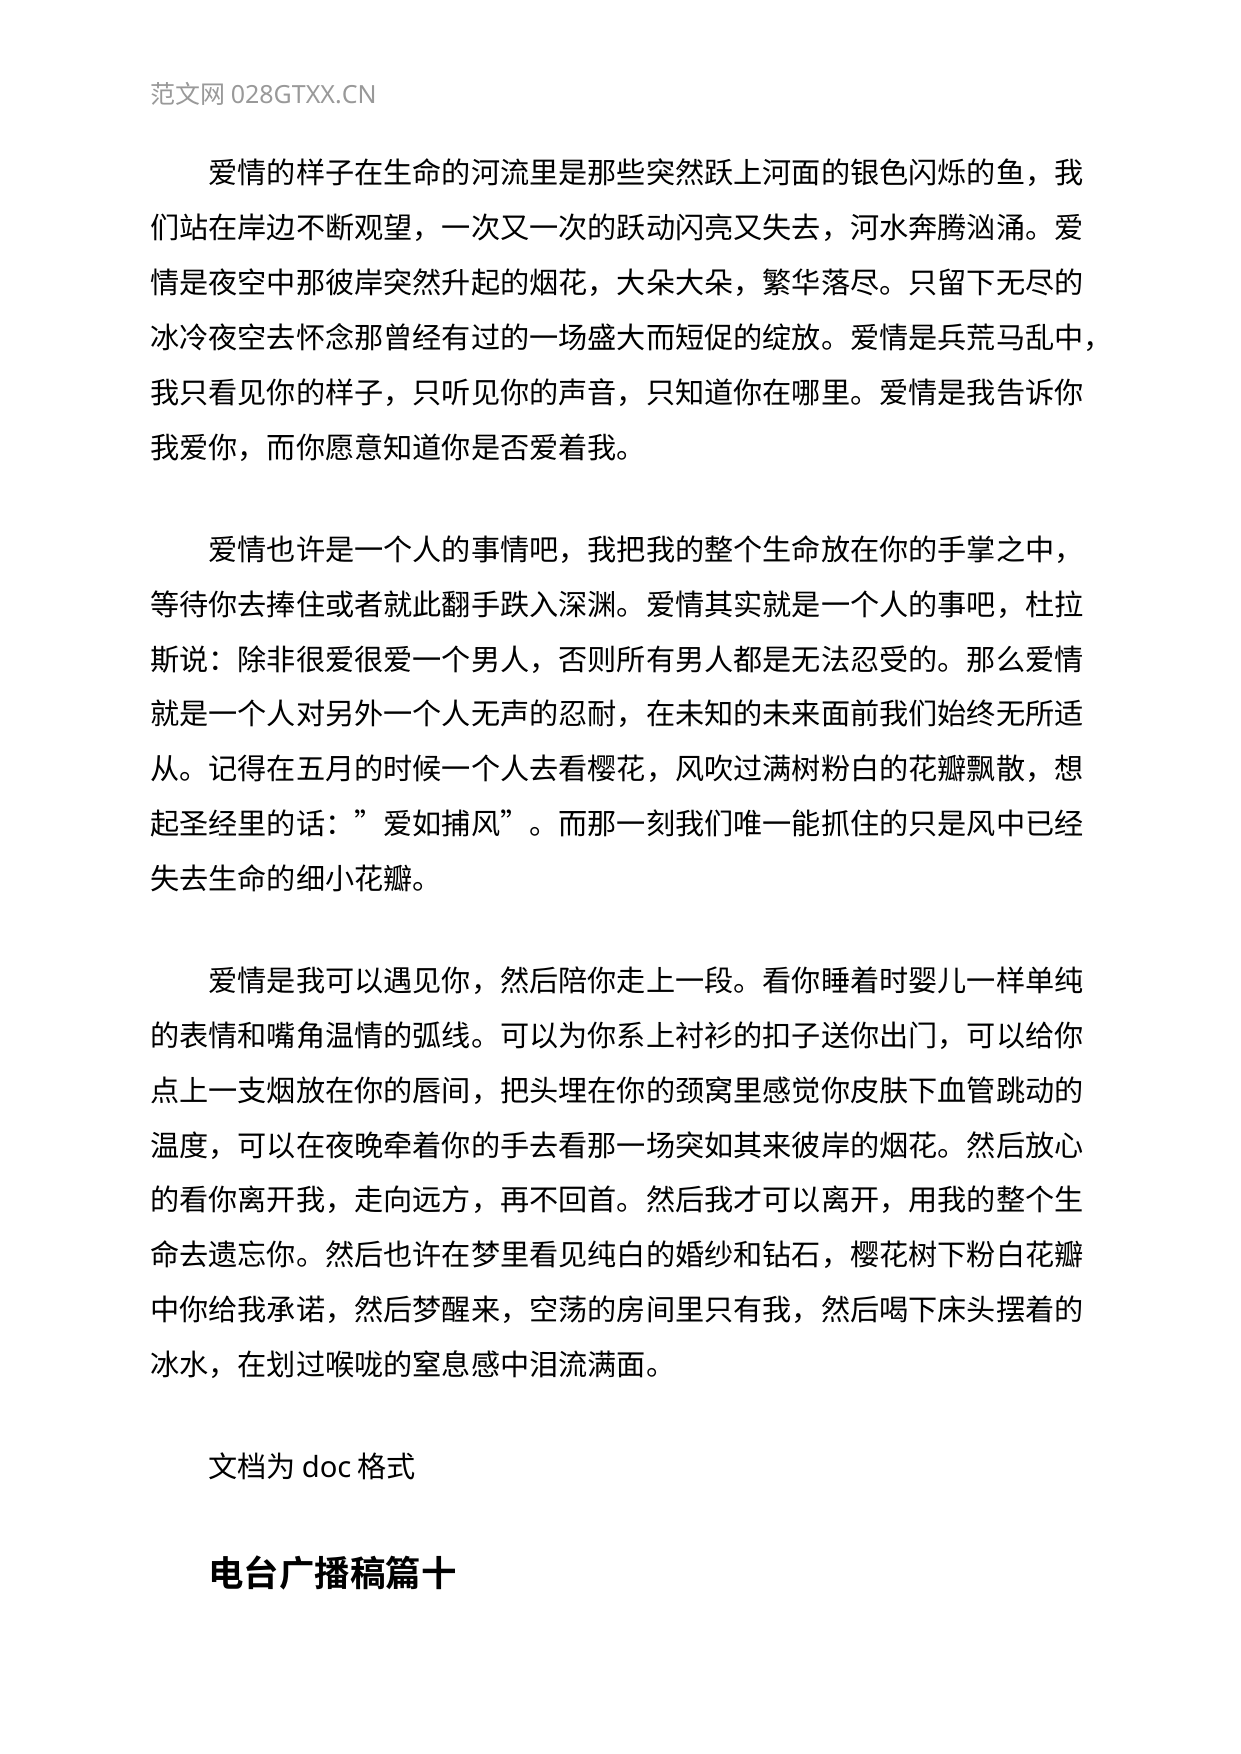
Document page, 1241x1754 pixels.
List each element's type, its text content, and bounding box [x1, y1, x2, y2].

text 爱情是我可以遇见你，然后陪你走上一段。看你睡着时婴儿一样单纯的表情和嘴角温情的弧线。可以为你系上衬衫的扣子送你出门，可以给你点上一支烟放在你的唇间，把头埋在你的颈窝里感觉你皮肤下血管跳动的温度，可以在夜晚牵着你的手去看那一场突如其来彼岸的烟花。然后放心的看你离开我，走向远方，再不回首。然后我才可以离开，用我的整个生命去遗忘你。然后也许在梦里看见纯白的婚纱和钻石，樱花树下粉白花瓣中你给我承诺，然后梦醒来，空荡的房间里只有我，然后喝下床头摆着的冰水，在划过喉咙的窒息感中泪流满面。 [150, 957, 1090, 1384]
text 爱情也许是一个人的事情吧，我把我的整个生命放在你的手掌之中，等待你去捧住或者就此翻手跌入深渊。爱情其实就是一个人的事吧，杜拉斯说：除非很爱很爱一个男人，否则所有男人都是无法忍受的。那么爱情就是一个人对另外一个人无声的忍耐，在未知的未来面前我们始终无所适从。记得在五月的时候一个人去看樱花，风吹过满树粉白的花瓣飘散，想起圣经里的话：”爱如捕风”。而那一刻我们唯一能抓住的只是风中已经失去生命的细小花瓣。 [150, 526, 1090, 898]
text 电台广播稿篇十 [150, 1545, 1090, 1597]
text 文档为doc格式 [150, 1443, 1090, 1486]
text 爱情的样子在生命的河流里是那些突然跃上河面的银色闪烁的鱼，我们站在岸边不断观望，一次又一次的跃动闪亮又失去，河水奔腾汹涌。爱情是夜空中那彼岸突然升起的烟花，大朵大朵，繁华落尽。只留下无尽的冰冷夜空去怀念那曾经有过的一场盛大而短促的绽放。爱情是兵荒马乱中，我只看见你的样子，只听见你的声音，只知道你在哪里。爱情是我告诉你我爱你，而你愿意知道你是否爱着我。 [150, 150, 1090, 467]
